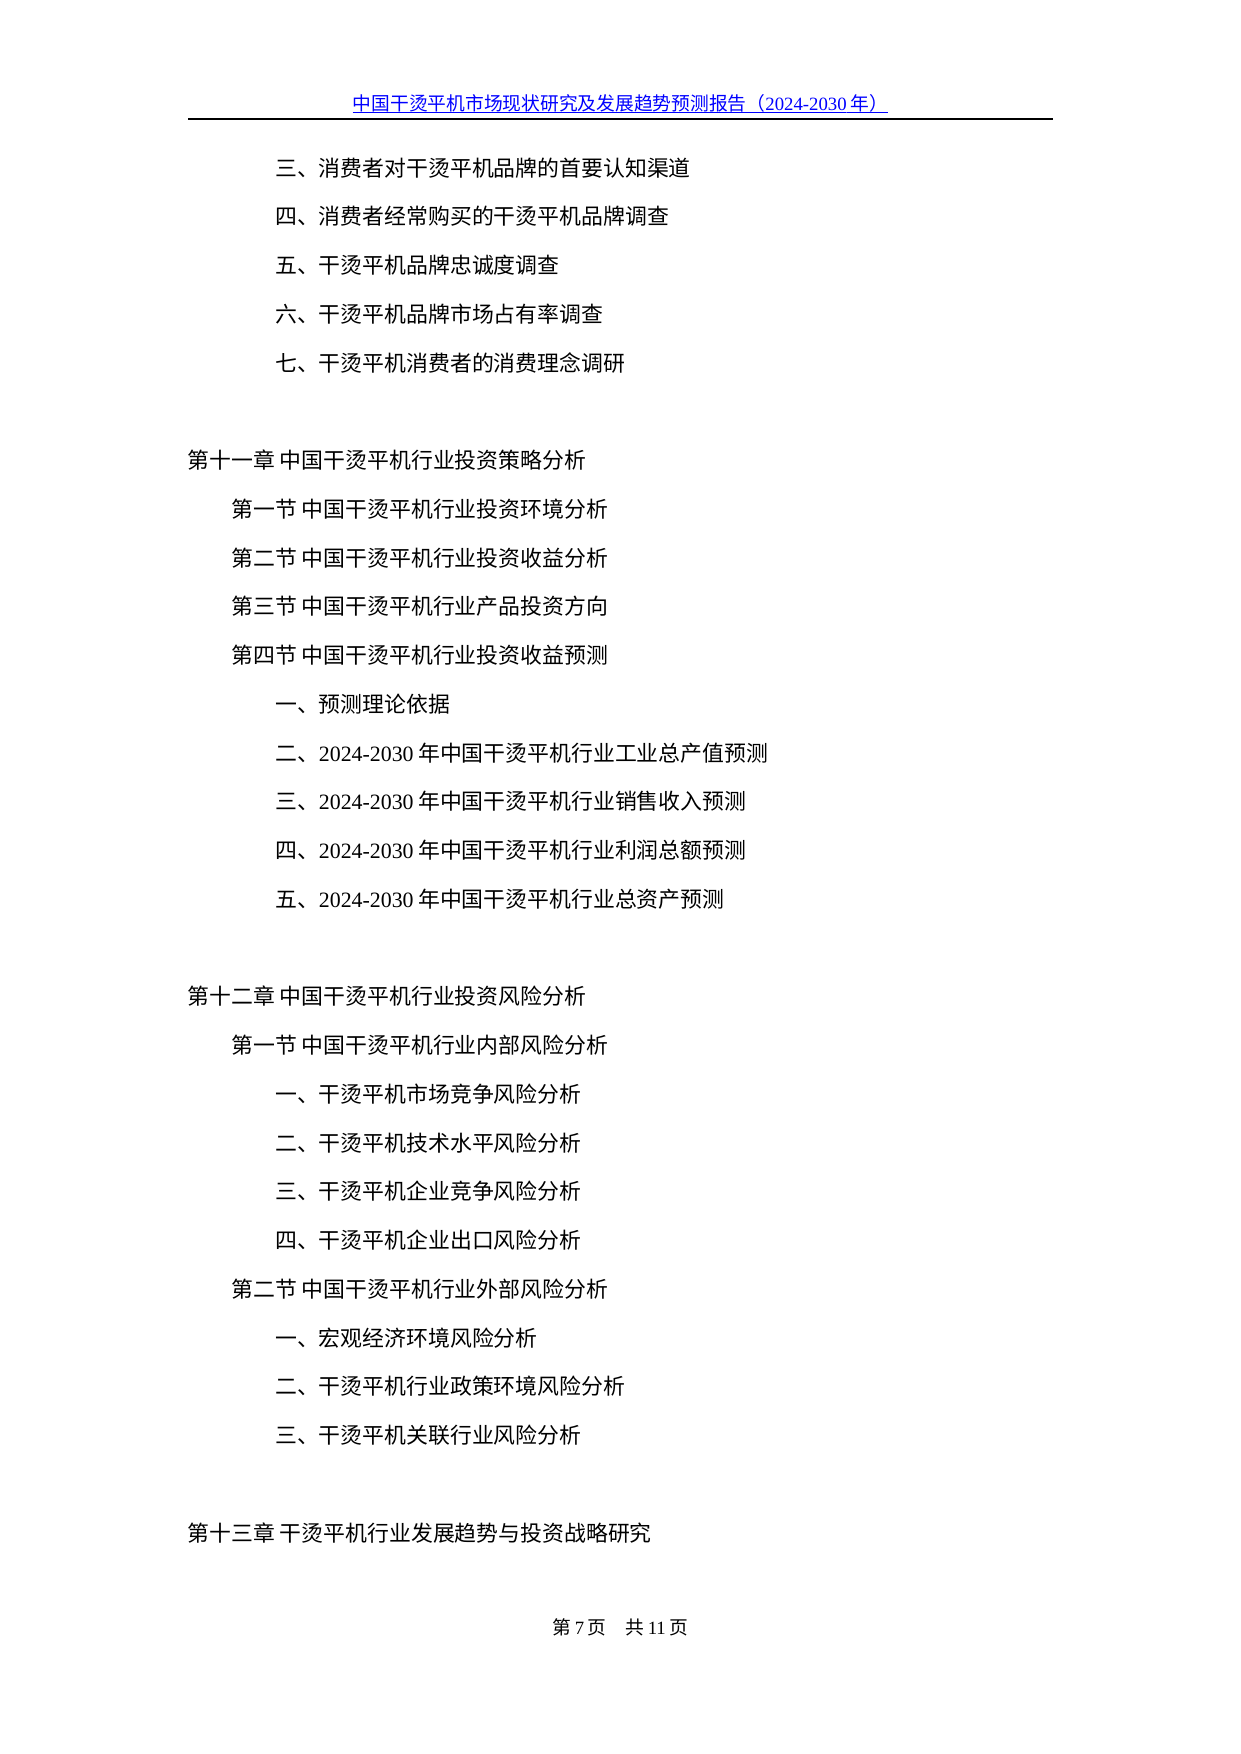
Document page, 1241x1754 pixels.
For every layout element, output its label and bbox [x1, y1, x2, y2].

text [187, 150, 1053, 1548]
